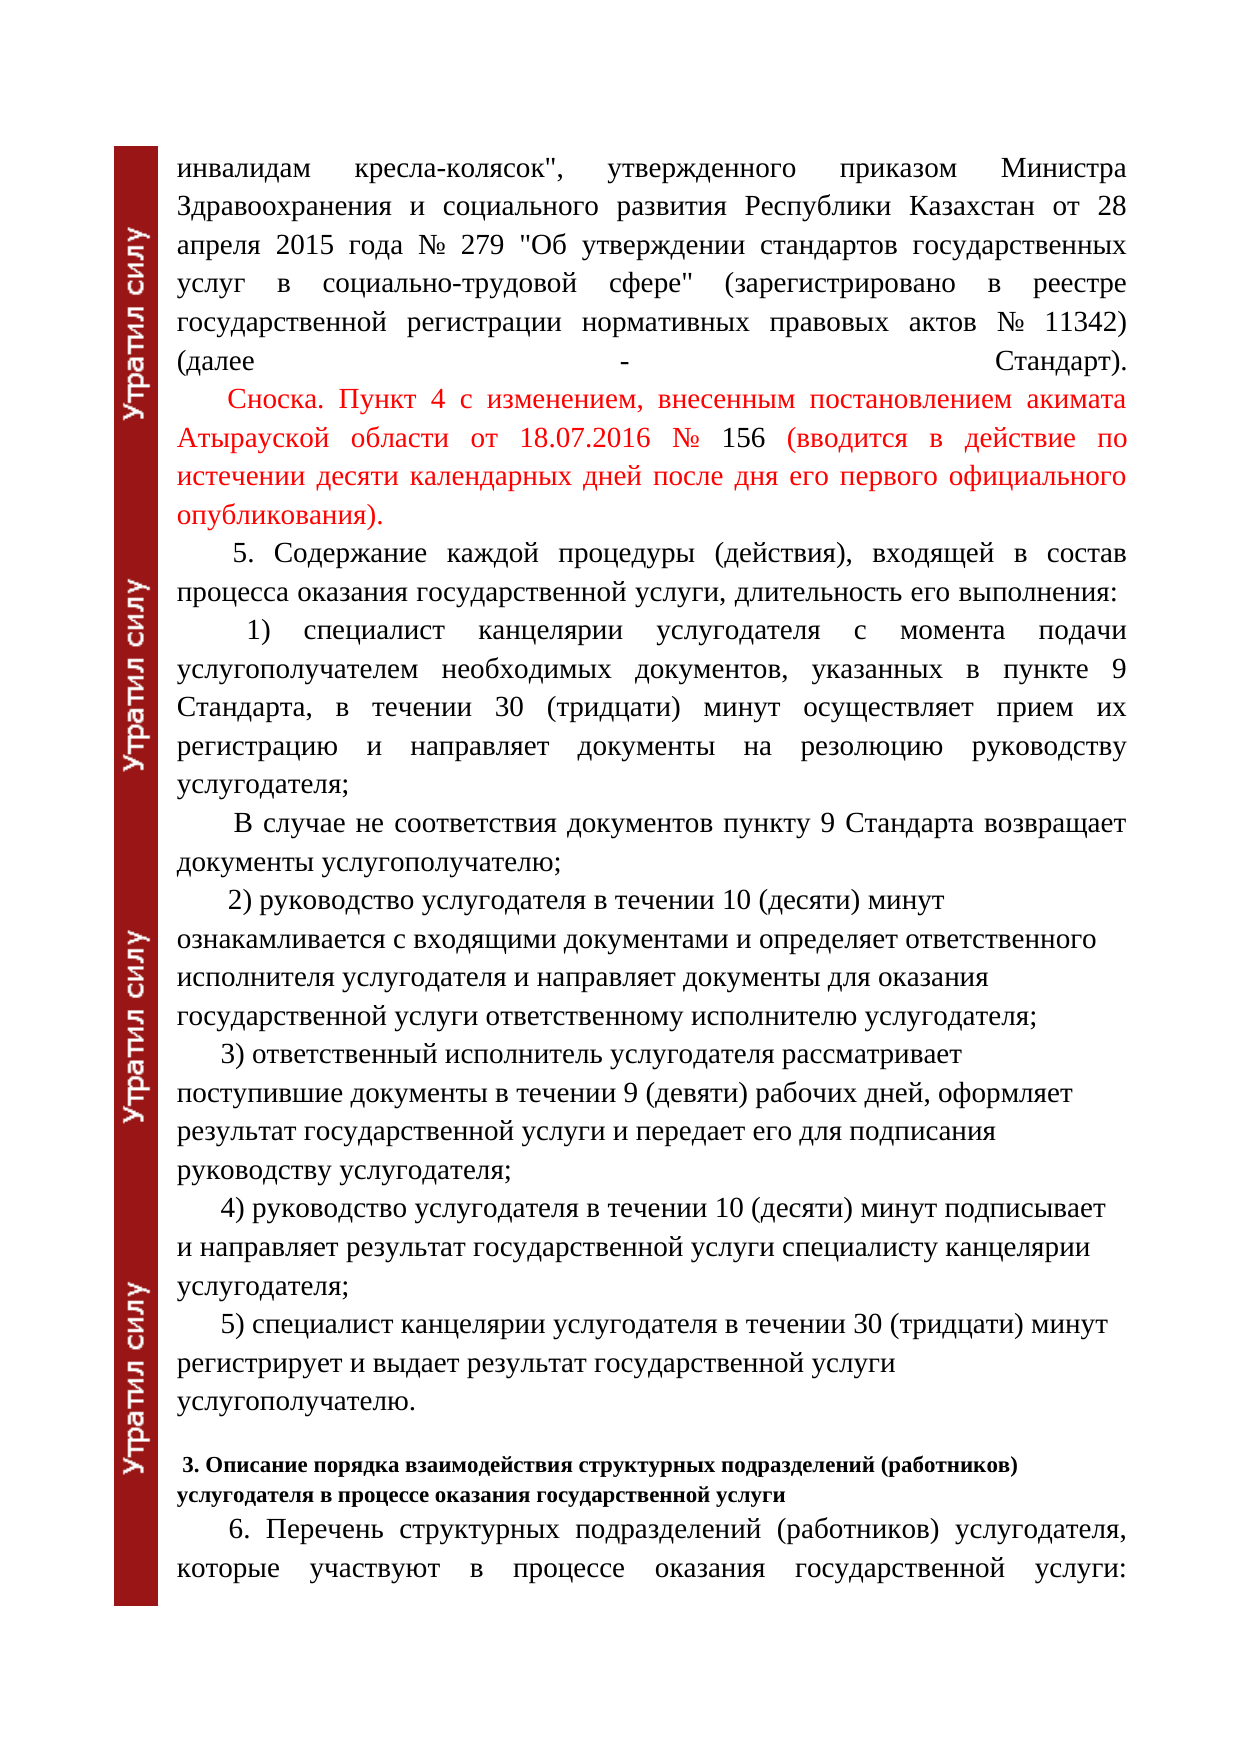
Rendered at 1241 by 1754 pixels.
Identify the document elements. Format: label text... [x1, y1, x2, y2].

text В случае не соответствия документов пункту 9 Стандарта возвращает документы услугополучателю; [112, 805, 1128, 877]
picture [114, 877, 158, 882]
text 2) руководство услугодателя в течении 10 (десяти) минут ознакамливается с входящими документами и определяет ответственного исполнителя услугодателя и направляет документы для оказания государственной услуги ответственному исполнителю услугодателя; 3) ответственный исполнитель услугодателя рассматривает поступившие документы в течении 9 (девяти) рабочих дней, оформляет результат государственной услуги и передает его для подписания руководству услугодателя; 4) руководство услугодателя в течении 10 (десяти) минут подписывает и направляет результат государственной услуги специалисту канцелярии услугодателя; 5) специалист канцелярии услугодателя в течении 30 (тридцати) минут регистрирует и выдает результат государственной услуги услугополучателю. [112, 882, 1128, 1447]
picture [114, 146, 158, 150]
picture [114, 800, 158, 805]
picture [114, 1507, 158, 1511]
text 3. Описание порядка взаимодействия структурных подразделений (работников) услугодателя в процессе оказания государственной услуги [112, 1451, 1128, 1507]
picture [114, 1447, 158, 1451]
picture [114, 1583, 158, 1606]
